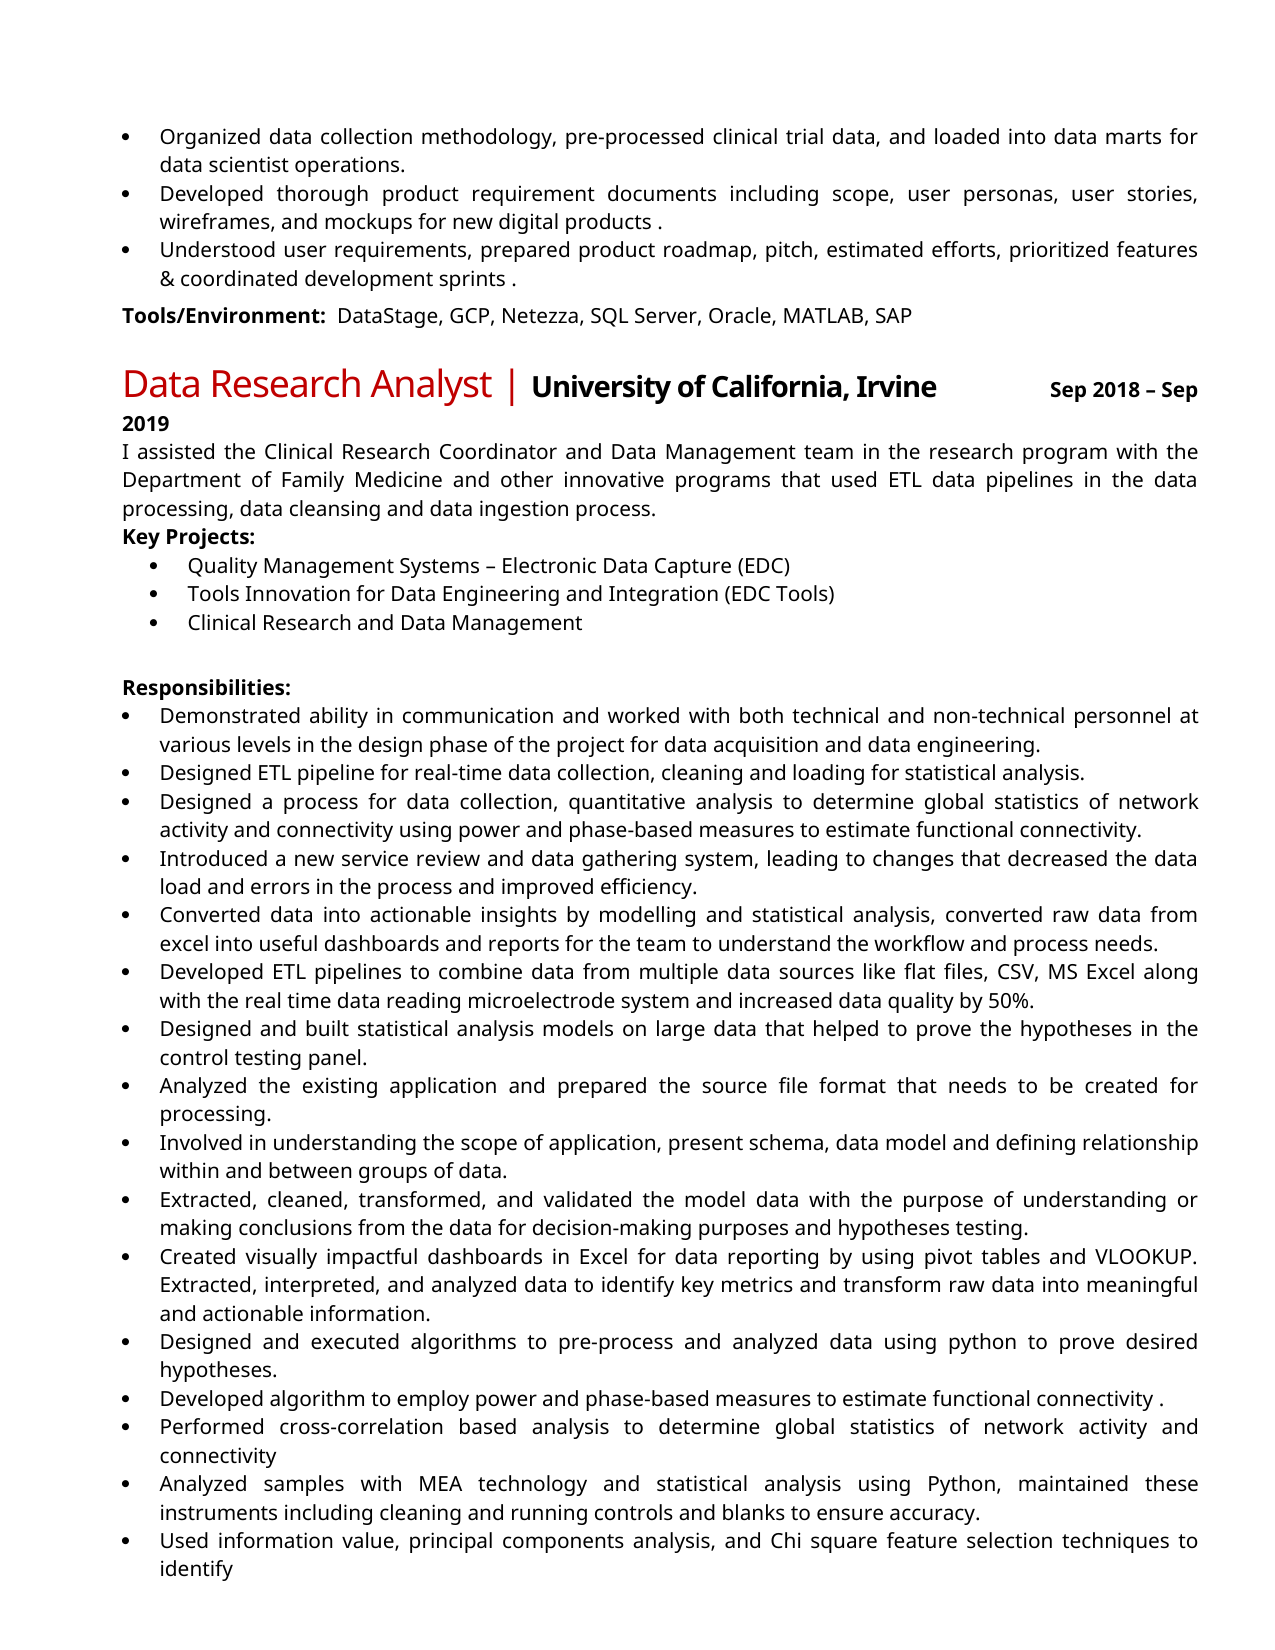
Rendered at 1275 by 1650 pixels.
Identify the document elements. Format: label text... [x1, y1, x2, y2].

list Developed ETL pipelines to combine data from multiple data sources like flat files, CSV, MS Excel along with the real time data reading microelectrode system and increased data quality by 50%. [122, 957, 1200, 1014]
list Converted data into actionable insights by modelling and statistical analysis, converted raw data from excel into useful dashboards and reports for the team to understand the workflow and process needs. [122, 901, 1200, 957]
list Performed cross-correlation based analysis to determine global statistics of network activity and connectivity [122, 1412, 1200, 1469]
list Organized data collection methodology, pre-processed clinical trial data, and loaded into data marts for data scientist operations. [122, 122, 1200, 179]
list Quality Management Systems – Electronic Data Capture (EDC) [150, 551, 1200, 579]
list Designed and executed algorithms to pre-process and analyzed data using python to prove desired hypotheses. [122, 1327, 1200, 1384]
list Designed a process for data collection, quantitative analysis to determine global statistics of network activity and connectivity using power and phase-based measures to estimate functional connectivity. [122, 787, 1200, 844]
list Analyzed samples with MEA technology and statistical analysis using Python, maintained these instruments including cleaning and running controls and blanks to ensure accuracy. [122, 1469, 1200, 1526]
list Involved in understanding the scope of application, present schema, data model and defining relationship within and between groups of data. [122, 1128, 1200, 1185]
list Tools Innovation for Data Engineering and Integration (EDC Tools) [150, 579, 1200, 608]
list Analyzed the existing application and prepared the source file format that needs to be created for processing. [122, 1071, 1200, 1128]
text Tools/Environment: DataStage, GCP, Netezza, SQL Server, Oracle, MATLAB, SAP [122, 301, 1200, 329]
text I assisted the Clinical Research Coordinator and Data Management team in the research program with the Department of Family Medicine and other innovative programs that used ETL data pipelines in the data processing, data cleansing and data ingestion process. [122, 437, 1200, 522]
text Key Projects: [122, 522, 1200, 551]
list Developed algorithm to employ power and phase-based measures to estimate functional connectivity . [122, 1384, 1200, 1412]
text Data Research Analyst | University of California, Irvine Sep 2018 – Sep 2019 [122, 358, 1200, 437]
list Understood user requirements, prepared product roadmap, pitch, estimated efforts, prioritized features & coordinated development sprints . [122, 236, 1200, 292]
list Introduced a new service review and data gathering system, leading to changes that decreased the data load and errors in the process and improved efficiency. [122, 844, 1200, 901]
list Demonstrated ability in communication and worked with both technical and non-technical personnel at various levels in the design phase of the project for data acquisition and data engineering. [122, 701, 1200, 758]
list Designed ETL pipeline for real-time data collection, cleaning and loading for statistical analysis. [122, 758, 1200, 787]
list Clinical Research and Data Management [150, 608, 1200, 636]
list Used information value, principal components analysis, and Chi square feature selection techniques to identify [122, 1526, 1200, 1583]
list Extracted, cleaned, transformed, and validated the model data with the purpose of understanding or making conclusions from the data for decision-making purposes and hypotheses testing. [122, 1185, 1200, 1242]
list Created visually impactful dashboards in Excel for data reporting by using pivot tables and VLOOKUP. Extracted, interpreted, and analyzed data to identify key metrics and transform raw data into meaningful and actionable information. [122, 1242, 1200, 1327]
text Responsibilities: [122, 673, 1200, 701]
list Designed and built statistical analysis models on large data that helped to prove the hypotheses in the control testing panel. [122, 1014, 1200, 1071]
list Developed thorough product requirement documents including scope, user personas, user stories, wireframes, and mockups for new digital products . [122, 179, 1200, 236]
